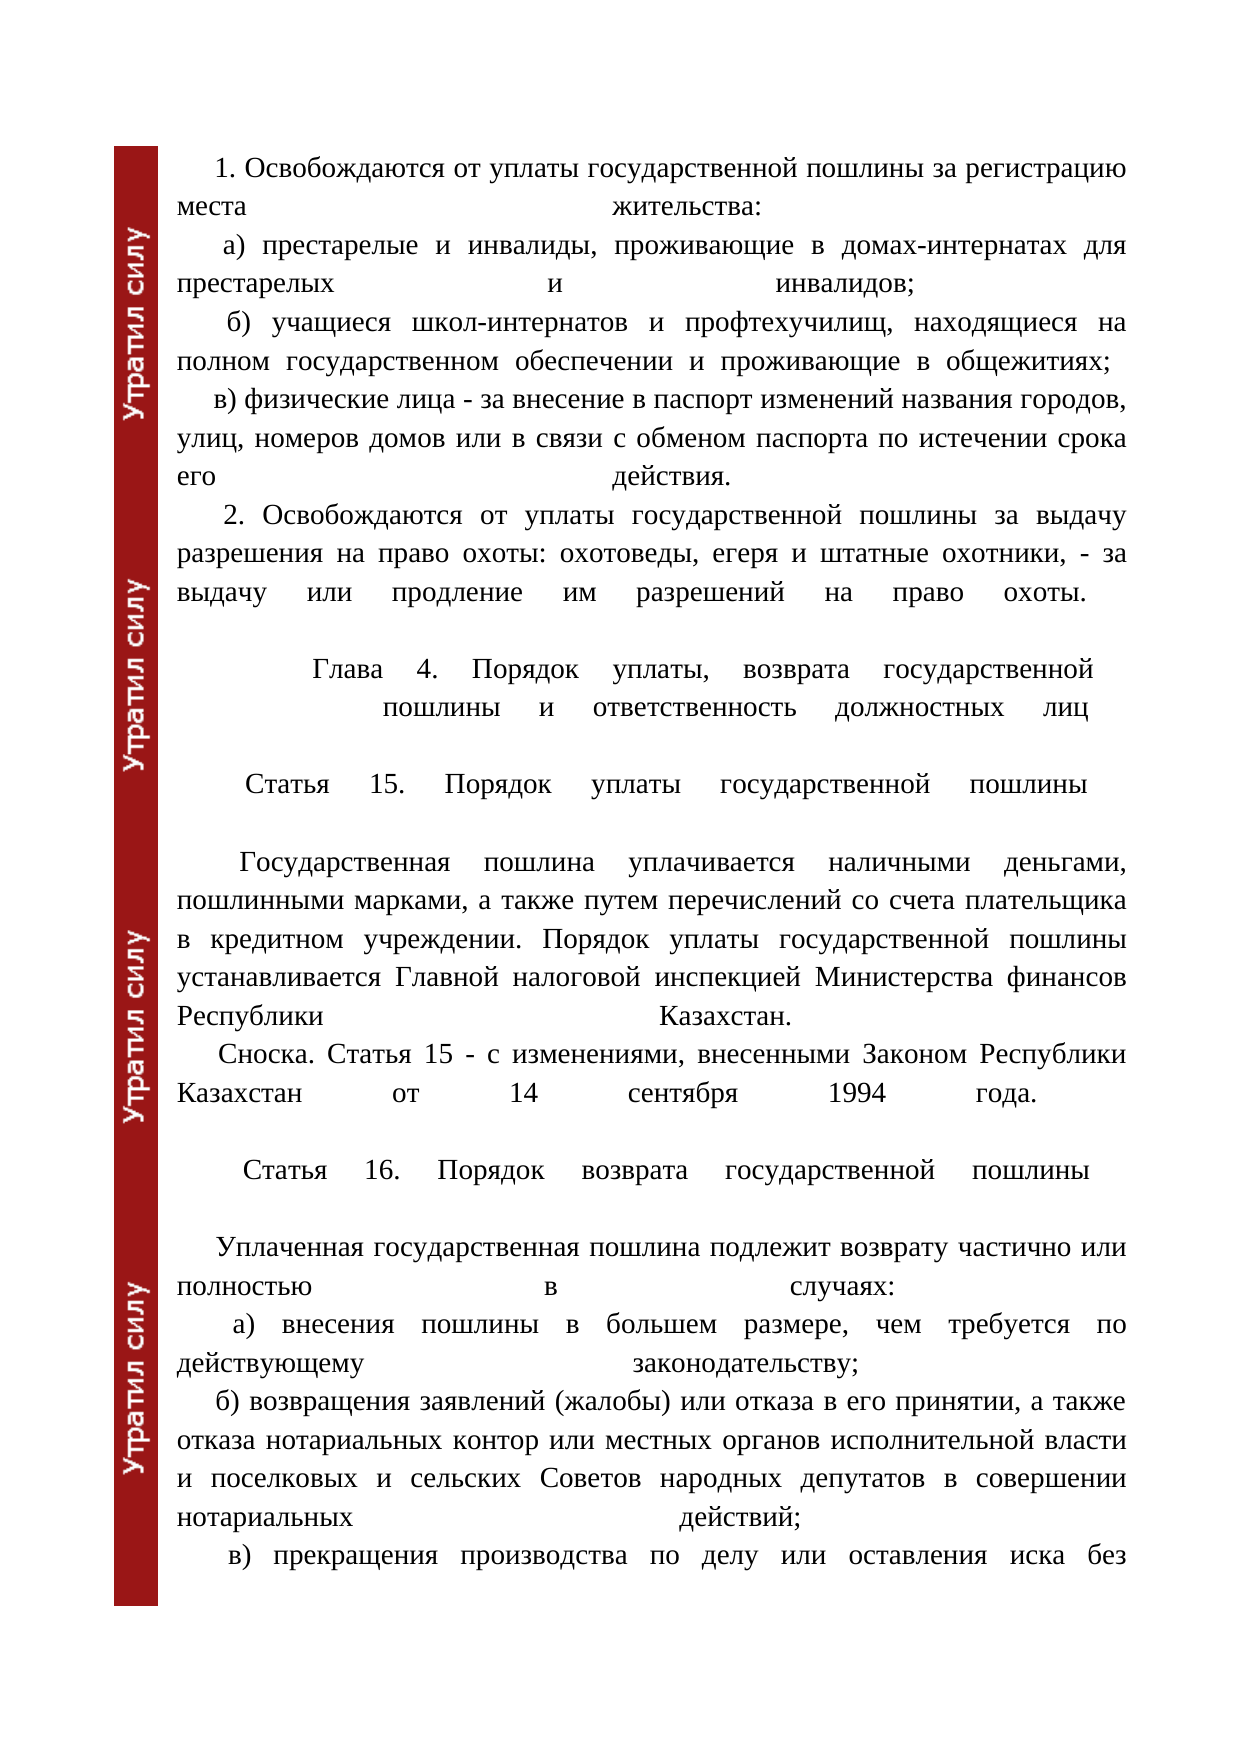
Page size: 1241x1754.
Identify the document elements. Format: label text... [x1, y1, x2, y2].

picture [114, 1571, 158, 1606]
picture [114, 146, 158, 150]
